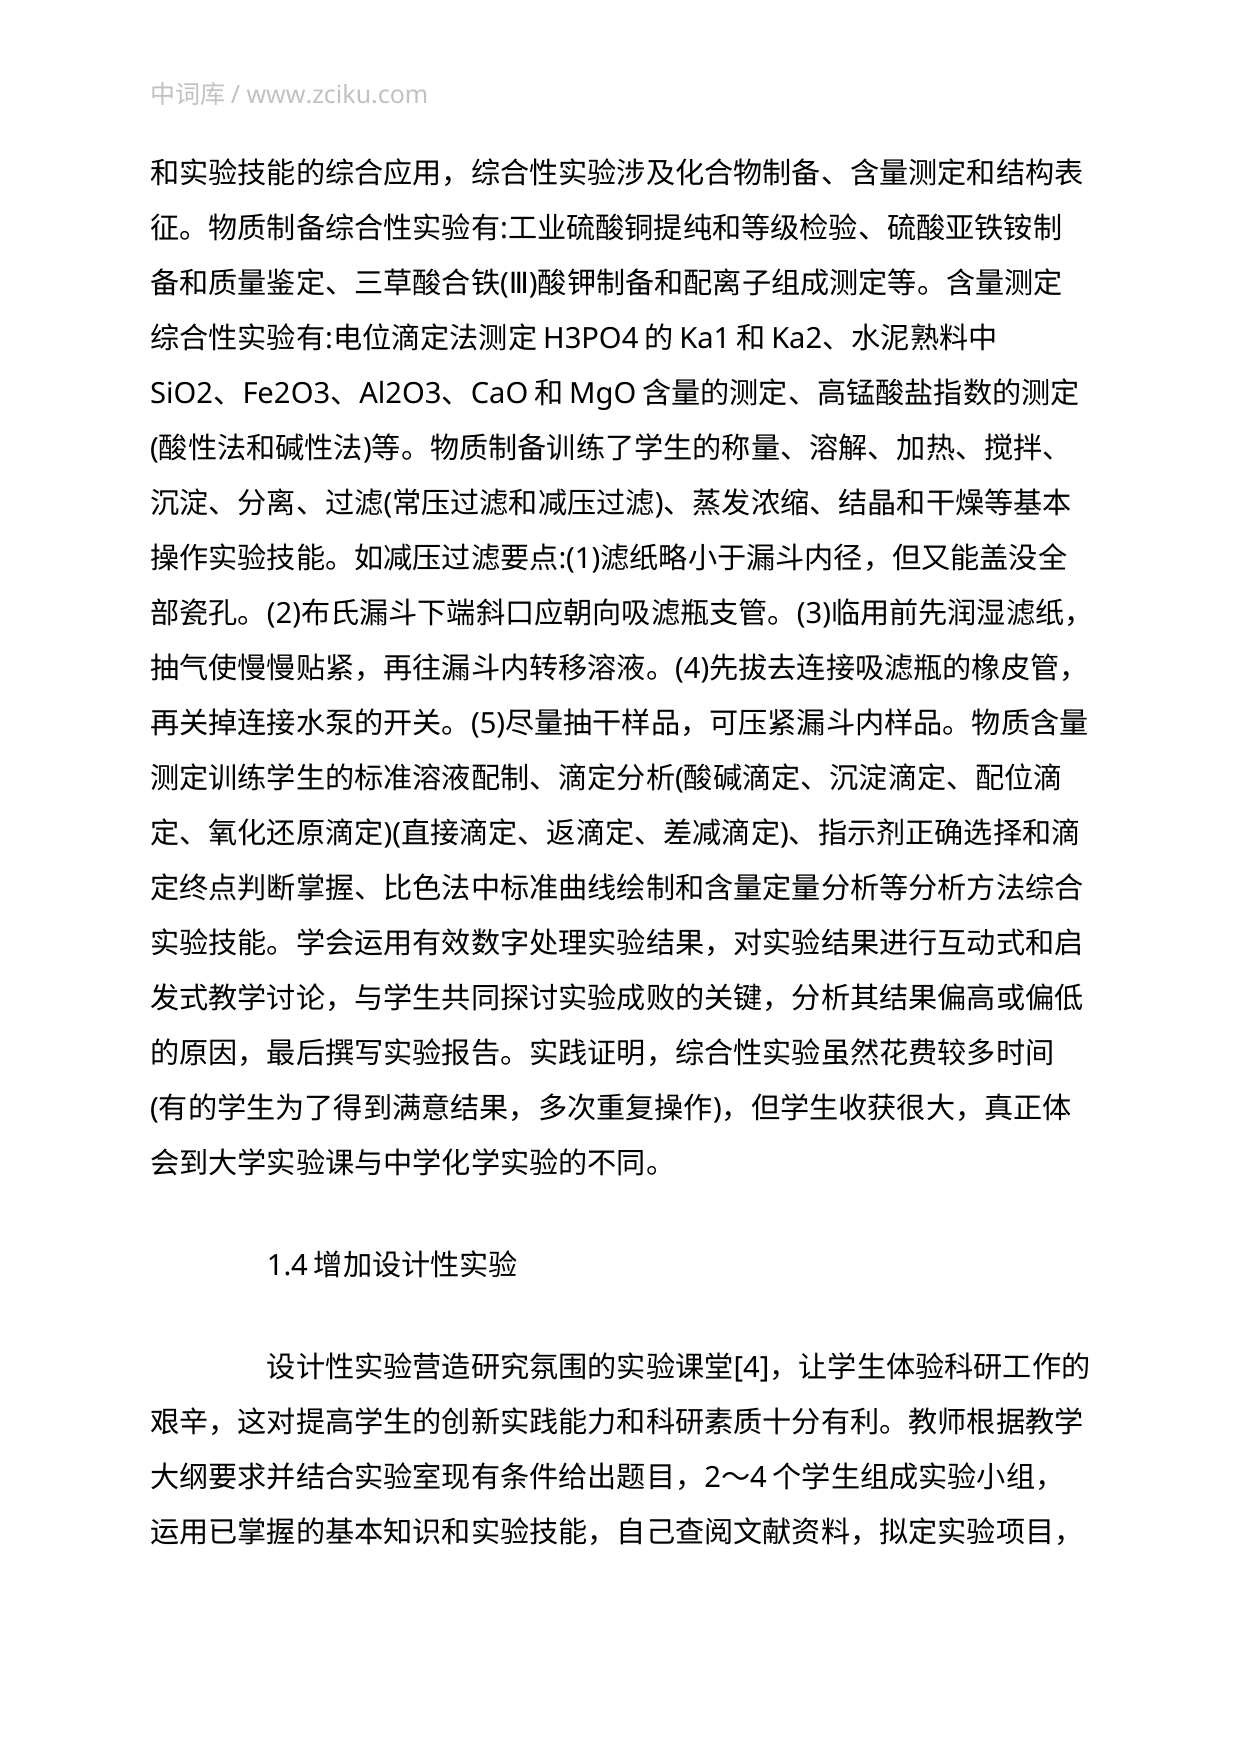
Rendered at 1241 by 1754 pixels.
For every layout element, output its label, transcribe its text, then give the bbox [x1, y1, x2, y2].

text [150, 1343, 1090, 1550]
text 1.4增加设计性实验 [150, 1241, 1090, 1284]
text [150, 150, 1090, 1182]
